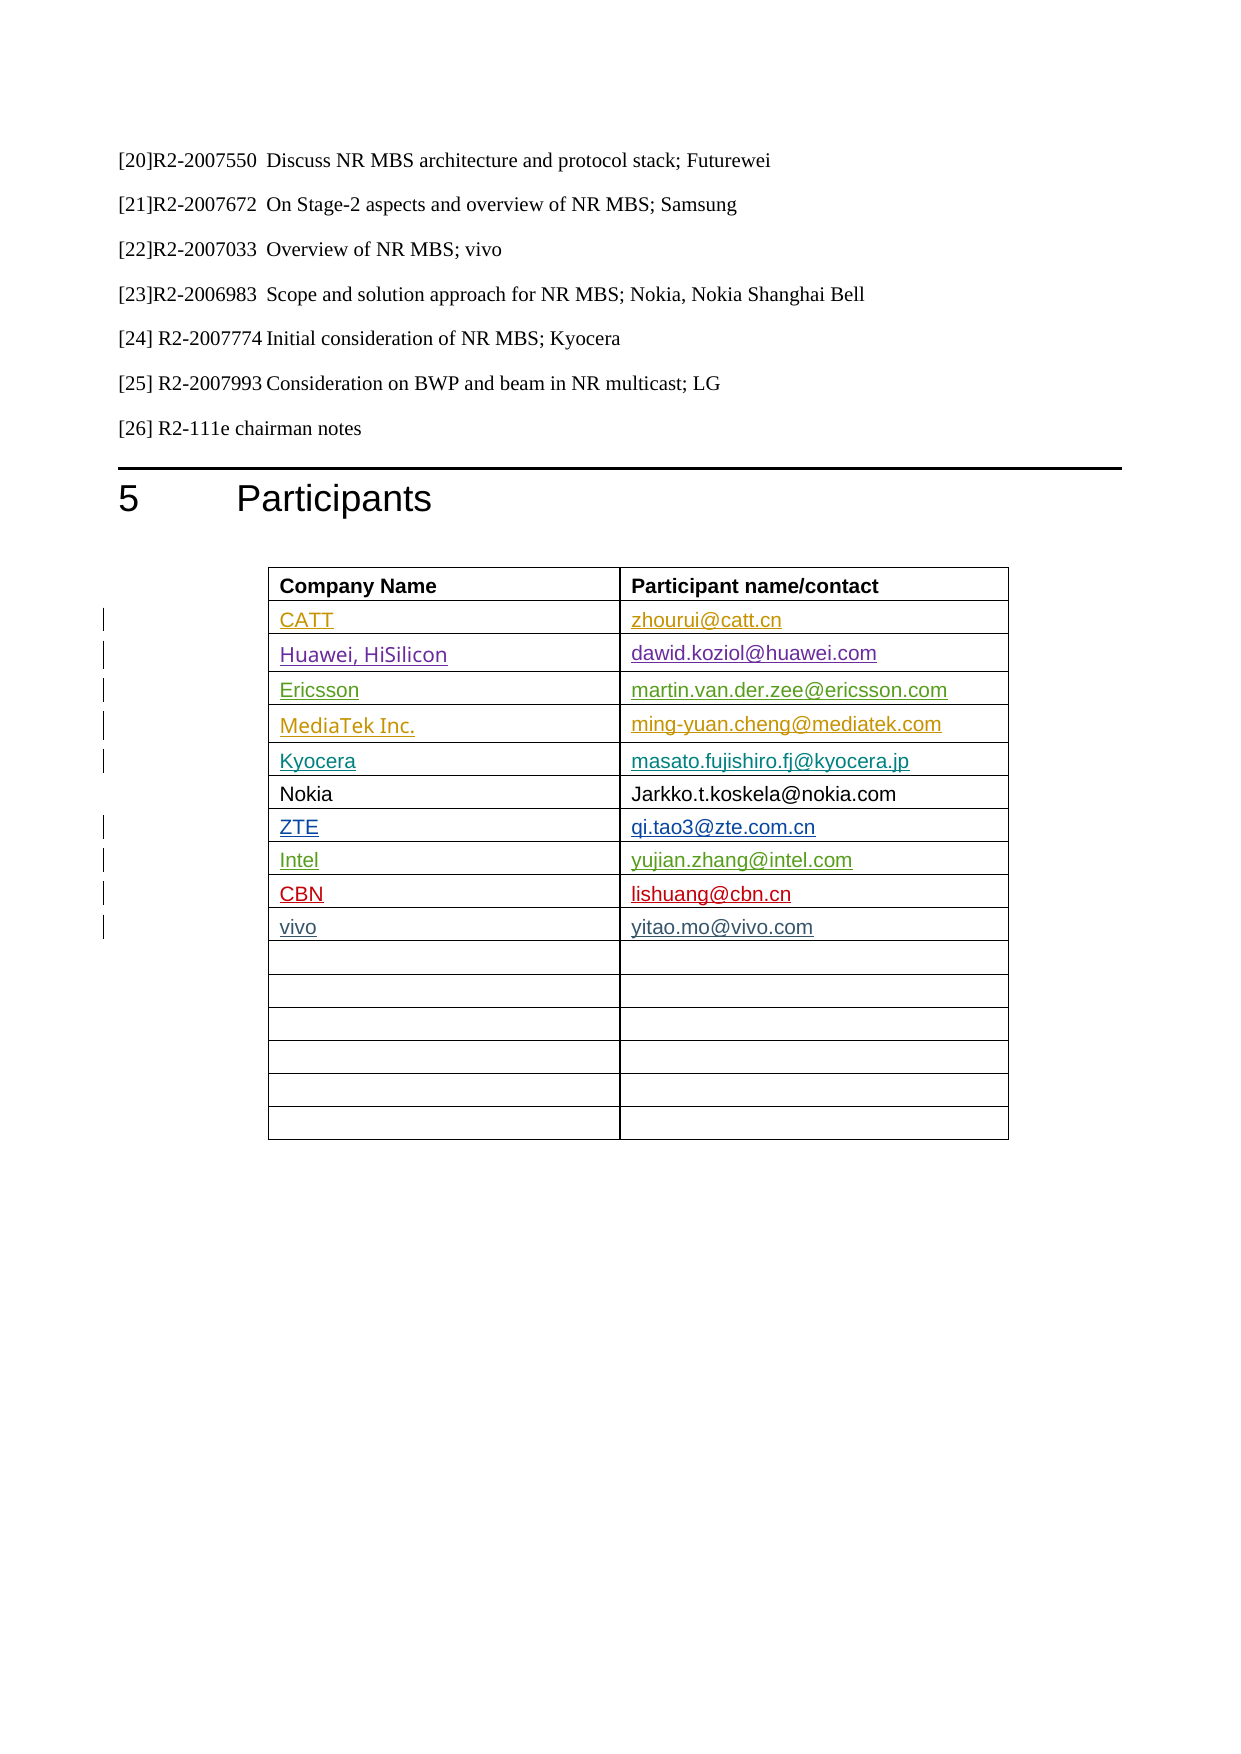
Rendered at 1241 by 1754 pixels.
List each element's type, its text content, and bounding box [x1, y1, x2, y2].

text [22]R2-2007033 Overview of NR MBS; vivo [118, 237, 1122, 261]
table_cell [269, 842, 619, 874]
text [21]R2-2007672 On Stage-2 aspects and overview of NR MBS; Samsung [118, 192, 1122, 216]
table_cell [269, 1008, 619, 1040]
table_cell [621, 1074, 1008, 1106]
table_cell [269, 634, 619, 671]
table_cell [269, 601, 619, 633]
table_cell [269, 705, 619, 742]
table_cell [621, 705, 1008, 742]
text [26] R2-111e chairman notes [118, 416, 1122, 440]
table_cell [621, 672, 1008, 704]
table_cell [269, 875, 619, 907]
table_cell [621, 809, 1008, 841]
table_cell [269, 908, 619, 940]
subtitle 5 Participants [118, 470, 1122, 519]
table_cell [621, 601, 1008, 633]
table_cell [269, 941, 619, 973]
table_cell [269, 975, 619, 1007]
text [23]R2-2006983 Scope and solution approach for NR MBS; Nokia, Nokia Shanghai Bell [118, 282, 1122, 306]
table_cell [621, 1041, 1008, 1073]
table_cell [621, 1008, 1008, 1040]
text [24] R2-2007774 Initial consideration of NR MBS; Kyocera [118, 326, 1122, 350]
table_cell [269, 1074, 619, 1106]
table_cell [621, 842, 1008, 874]
text [25] R2-2007993 Consideration on BWP and beam in NR multicast; LG [118, 371, 1122, 395]
table_cell [621, 975, 1008, 1007]
table_cell [621, 908, 1008, 940]
table_header Company Name [269, 568, 619, 600]
table_cell Nokia [269, 776, 619, 808]
table_header Participant name/contact [621, 568, 1008, 600]
table_cell [269, 743, 619, 775]
text [20]R2-2007550 Discuss NR MBS architecture and protocol stack; Futurewei [118, 147, 1122, 172]
table_cell [621, 941, 1008, 973]
table_cell [621, 875, 1008, 907]
table_cell [621, 743, 1008, 775]
table_cell [621, 634, 1008, 671]
table_cell [621, 1107, 1008, 1139]
table_cell [269, 1107, 619, 1139]
table_cell Jarkko.t.koskela@nokia.com [621, 776, 1008, 808]
table_cell [269, 809, 619, 841]
table_cell [269, 672, 619, 704]
table_cell [269, 1041, 619, 1073]
